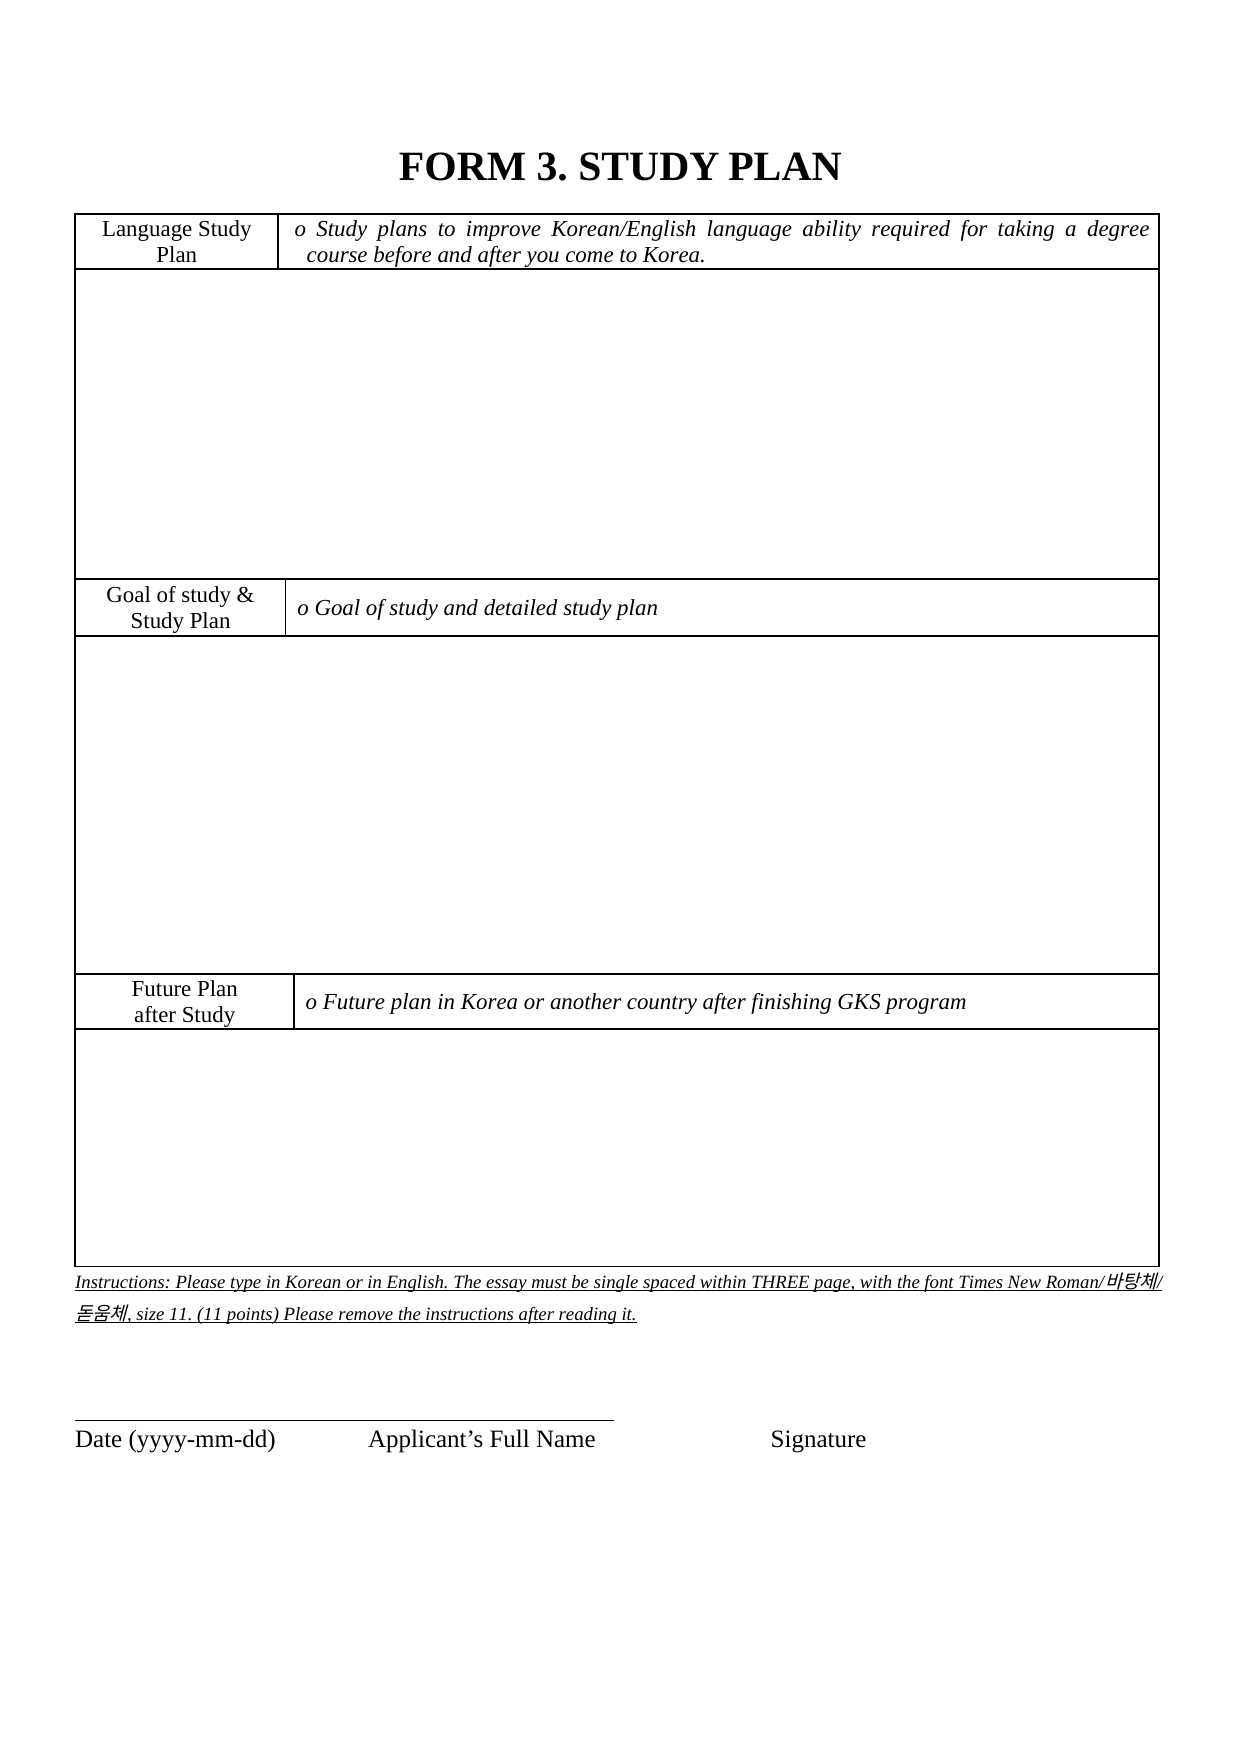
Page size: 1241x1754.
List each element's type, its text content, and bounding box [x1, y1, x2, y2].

text FORM 3. STUDY PLAN [75, 141, 1165, 189]
table_cell o Goal of study and detailed study plan [286, 580, 1158, 635]
table_header Language Study Plan [76, 215, 277, 268]
table_cell Goal of study & Study Plan [76, 580, 285, 635]
table_cell [76, 637, 1158, 973]
table_cell Future Plan after Study [76, 975, 293, 1028]
text Instructions: Please type in Korean or in English. The essay must be single spaced within THREE page, with the font Times New Roman/바탕체/돋움체, size 11. (11 points) Please remove the instructions after reading it. [75, 1267, 1165, 1325]
text Date (yyyy-mm-dd) Applicant’s Full Name Signature [75, 1424, 1165, 1453]
table_header o Study plans to improve Korean/English language ability required for taking a degree course before and after you come to Korea. [279, 215, 1158, 268]
table_cell o Future plan in Korea or another country after finishing GKS program [295, 975, 1158, 1028]
table_cell [76, 1030, 1158, 1266]
table_cell [76, 270, 1158, 578]
